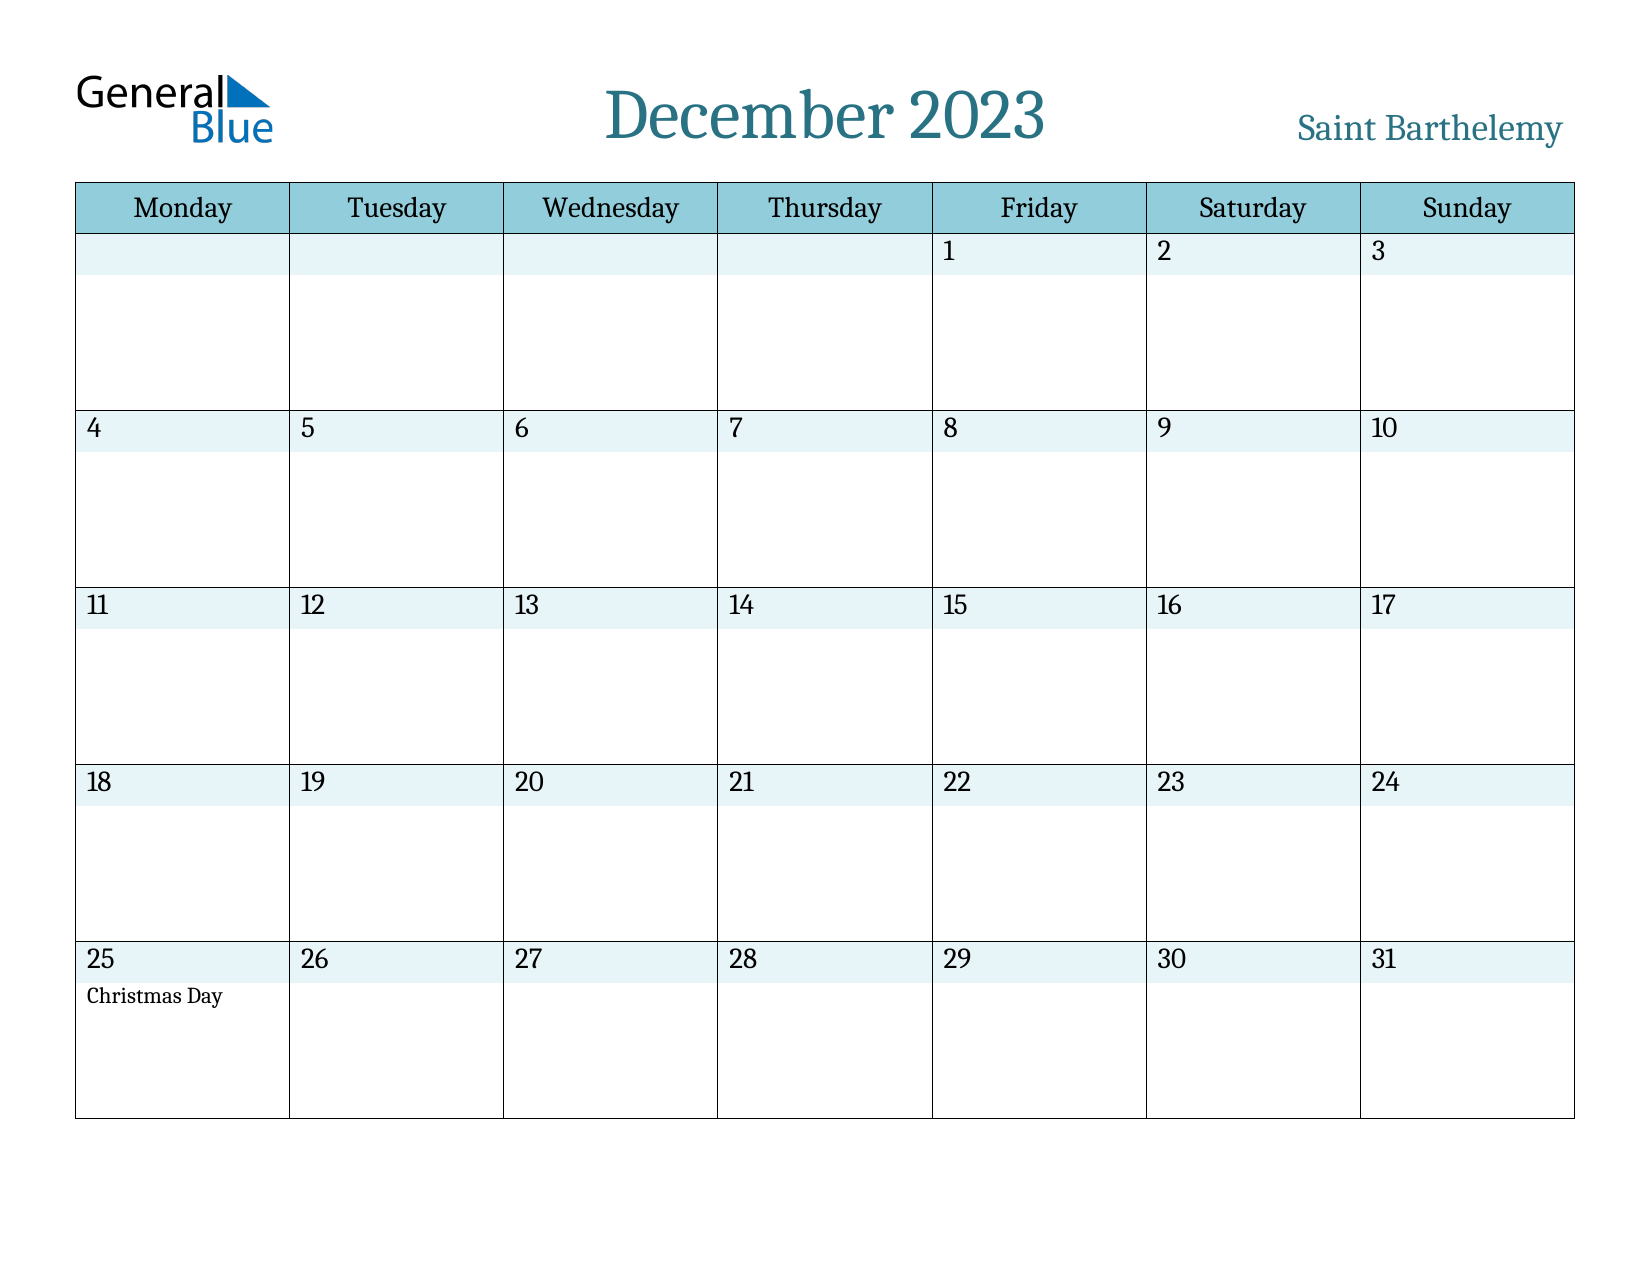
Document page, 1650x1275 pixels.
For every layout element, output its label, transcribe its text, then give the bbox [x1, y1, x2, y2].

table_cell [1361, 983, 1574, 1118]
table_cell [504, 629, 717, 764]
table_cell [76, 629, 289, 764]
table_cell [718, 806, 932, 941]
table_cell [290, 806, 503, 941]
table_cell [718, 234, 932, 275]
table_cell [290, 234, 503, 275]
table_cell [290, 629, 503, 764]
table_cell 22 [933, 765, 1146, 806]
table_header [76, 75, 503, 182]
table_cell 4 [76, 411, 289, 452]
table_cell 5 [290, 411, 503, 452]
table_header Saint Barthelemy [1146, 75, 1574, 182]
table_cell [718, 629, 932, 764]
table_cell [504, 452, 717, 587]
table_cell 20 [504, 765, 717, 806]
table_cell Sunday [1361, 183, 1574, 233]
table_cell 27 [504, 942, 717, 983]
picture [77, 75, 273, 143]
table_cell [76, 452, 289, 587]
table_cell [933, 275, 1146, 410]
table_cell 13 [504, 588, 717, 629]
table_cell 2 [1147, 234, 1360, 275]
table_cell [1147, 629, 1360, 764]
table_cell 14 [718, 588, 932, 629]
table_cell [1147, 452, 1360, 587]
table_cell [1147, 983, 1360, 1118]
table_cell Wednesday [504, 183, 717, 233]
table_cell Monday [76, 183, 289, 233]
table_cell 6 [504, 411, 717, 452]
table_cell 11 [76, 588, 289, 629]
table_cell 25 [76, 942, 289, 983]
table_cell 21 [718, 765, 932, 806]
table_cell [290, 275, 503, 410]
table_cell 1 [933, 234, 1146, 275]
table_cell [933, 806, 1146, 941]
table_cell 9 [1147, 411, 1360, 452]
table_cell [76, 275, 289, 410]
table_cell [76, 806, 289, 941]
table_cell 16 [1147, 588, 1360, 629]
table_cell [1147, 806, 1360, 941]
table_cell [1361, 806, 1574, 941]
table_cell [290, 452, 503, 587]
table_cell [1361, 275, 1574, 410]
table_cell 26 [290, 942, 503, 983]
table_cell 10 [1361, 411, 1574, 452]
table_cell 12 [290, 588, 503, 629]
table_cell 15 [933, 588, 1146, 629]
table_cell 30 [1147, 942, 1360, 983]
table_cell Christmas Day [76, 983, 289, 1118]
table_cell Thursday [718, 183, 932, 233]
table_cell 19 [290, 765, 503, 806]
table_cell [504, 275, 717, 410]
table_cell [718, 275, 932, 410]
table_cell [1361, 629, 1574, 764]
table_cell [504, 806, 717, 941]
table_cell 29 [933, 942, 1146, 983]
table_cell [933, 452, 1146, 587]
table_cell [933, 983, 1146, 1118]
table_cell [718, 452, 932, 587]
table_cell [1361, 452, 1574, 587]
table_cell [504, 983, 717, 1118]
table_cell 24 [1361, 765, 1574, 806]
table_header December 2023 [504, 75, 1146, 182]
table_cell 17 [1361, 588, 1574, 629]
table_cell [1147, 275, 1360, 410]
table_cell 31 [1361, 942, 1574, 983]
table_cell Friday [933, 183, 1146, 233]
table_cell [76, 234, 289, 275]
table_cell Saturday [1147, 183, 1360, 233]
table_cell 3 [1361, 234, 1574, 275]
table_cell 28 [718, 942, 932, 983]
table_cell 8 [933, 411, 1146, 452]
table_cell 7 [718, 411, 932, 452]
table_cell 18 [76, 765, 289, 806]
table_cell [504, 234, 717, 275]
table_cell [933, 629, 1146, 764]
table_cell Tuesday [290, 183, 503, 233]
table_cell [718, 983, 932, 1118]
table_cell [290, 983, 503, 1118]
table_cell 23 [1147, 765, 1360, 806]
